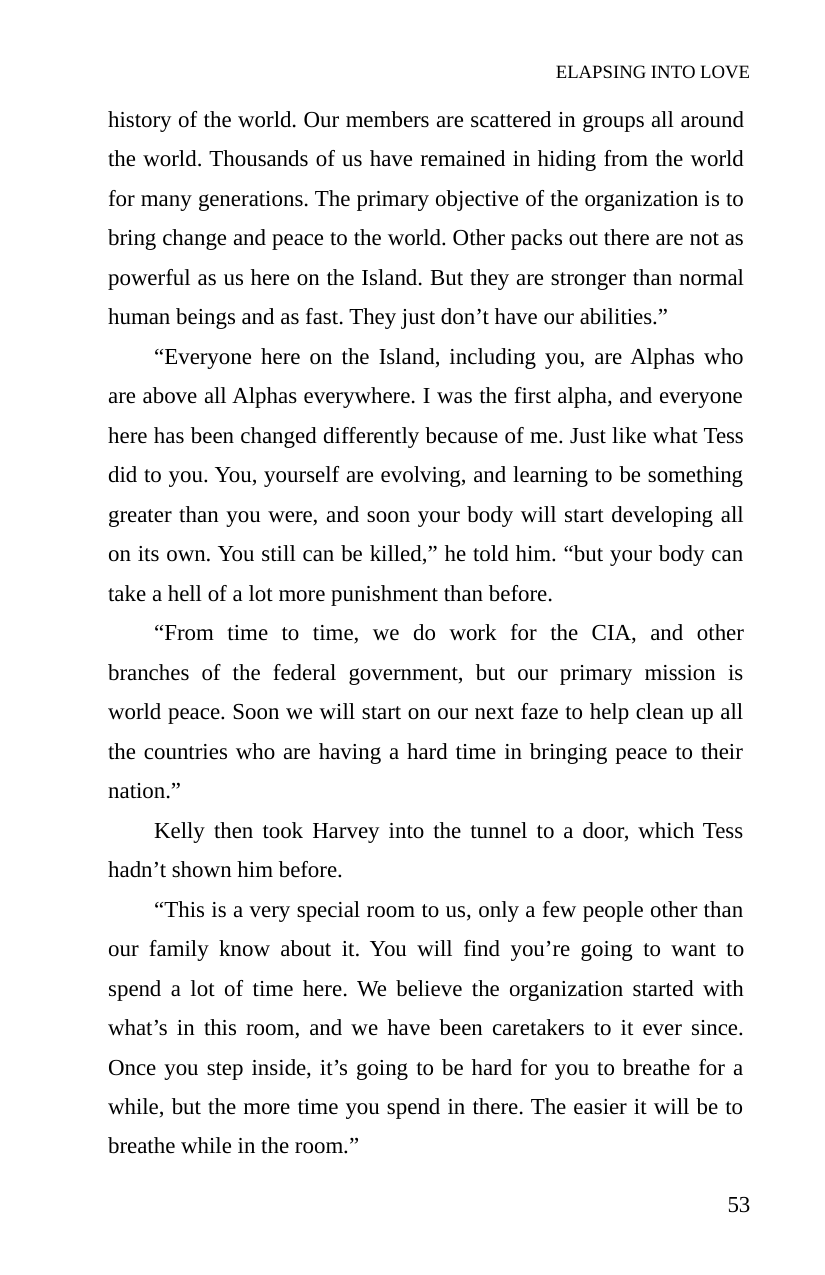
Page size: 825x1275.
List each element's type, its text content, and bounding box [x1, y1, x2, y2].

text “Everyone here on the Island, including you, are Alphas who are above all Alphas everywhere. I was the first alpha, and everyone here has been changed differently because of me. Just like what Tess did to you. You, yourself are evolving, and learning to be something greater than you were, and soon your body will start developing all on its own. You still can be killed,” he told him. “but your body can take a hell of a lot more punishment than before. [108, 343, 745, 606]
text Kelly then took Harvey into the tunnel to a door, which Tess hadn’t shown him before. [108, 817, 745, 882]
text “From time to time, we do work for the CIA, and other branches of the federal government, but our primary mission is world peace. Soon we will start on our next faze to help clean up all the countries who are having a hard time in bringing peace to their nation.” [108, 619, 745, 803]
text “This is a very special room to us, only a few people other than our family know about it. You will find you’re going to want to spend a lot of time here. We believe the organization started with what’s in this room, and we have been caretakers to it ever since. Once you step inside, it’s going to be hard for you to breathe for a while, but the more time you spend in there. The easier it will be to breathe while in the room.” [108, 896, 745, 1159]
